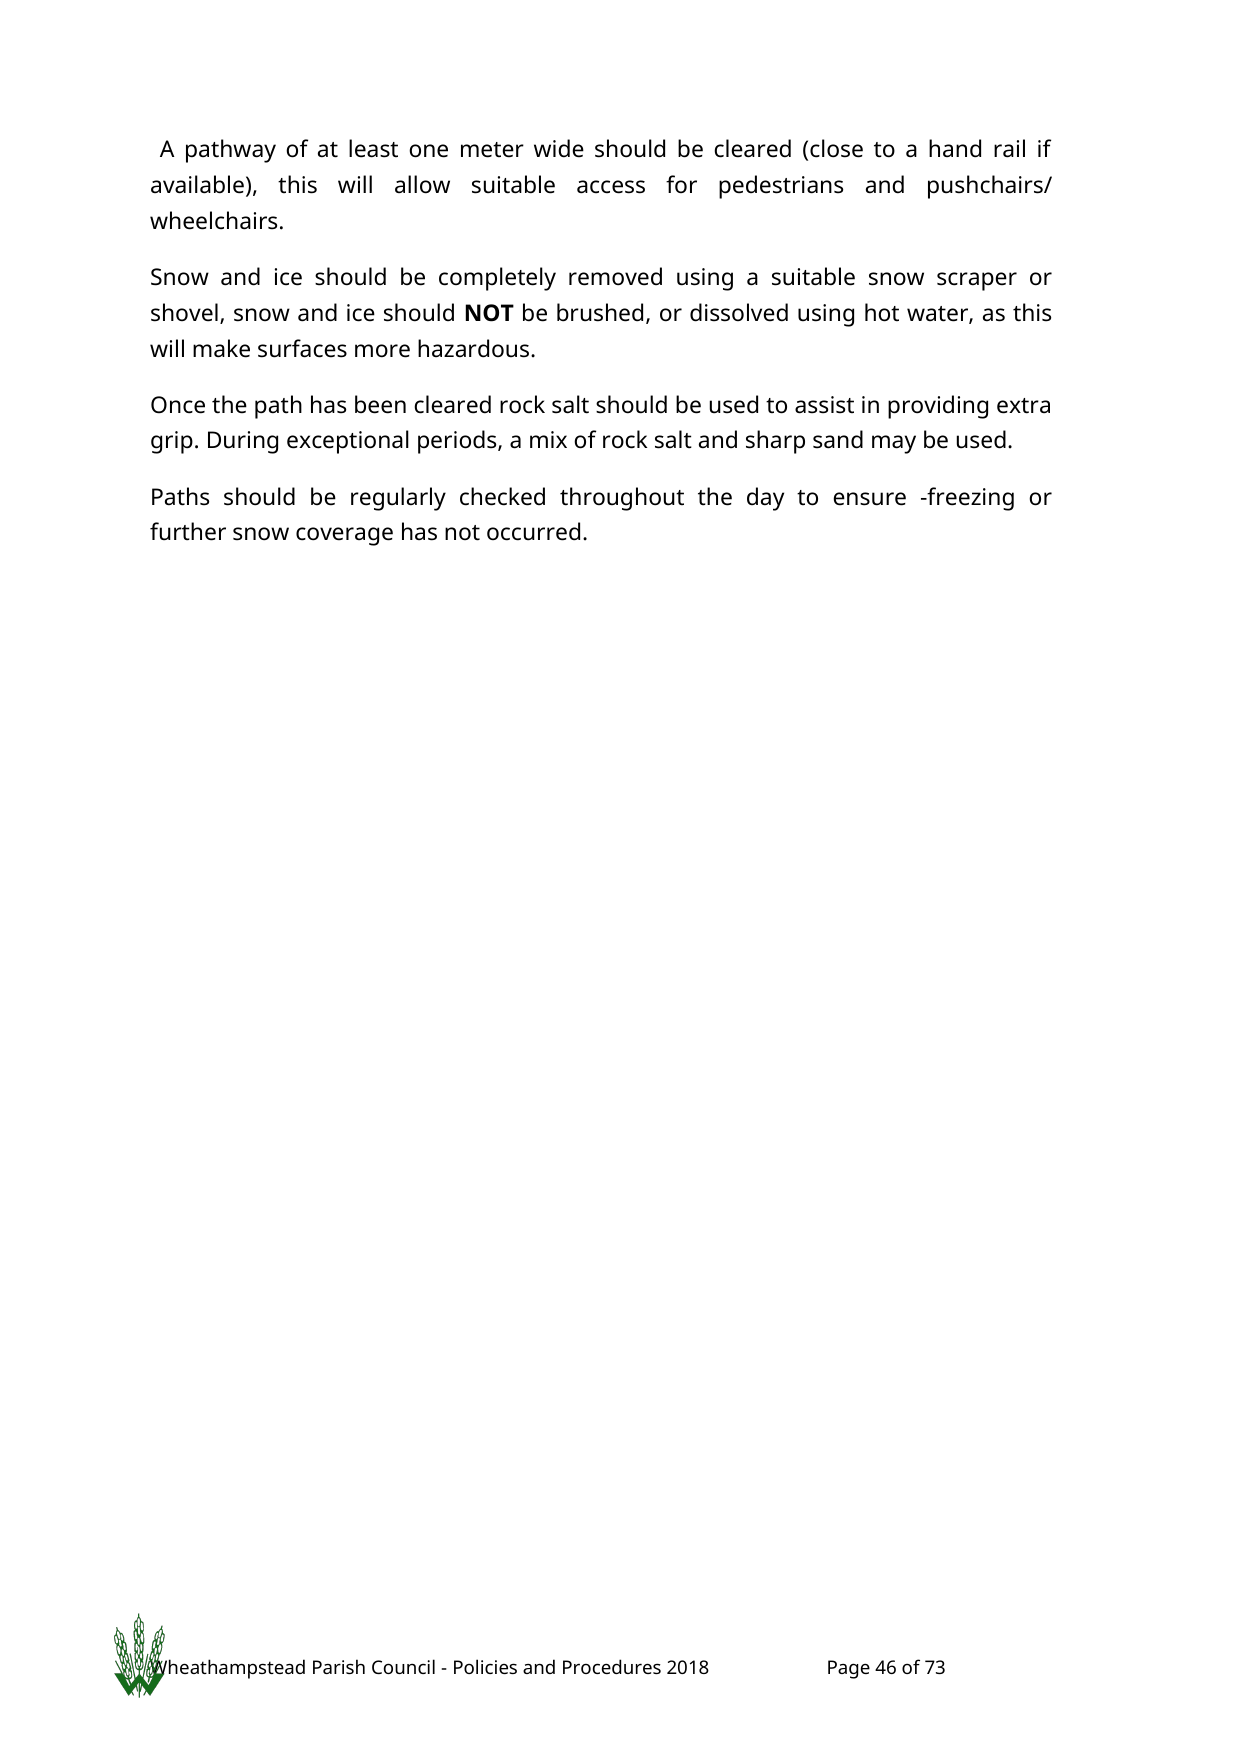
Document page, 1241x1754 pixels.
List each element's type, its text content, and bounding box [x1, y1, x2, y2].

text Snow and ice should be completely removed using a suitable snow scraper or shovel, snow and ice should NOT be brushed, or dissolved using hot water, as this will make surfaces more hazardous. [150, 261, 1053, 364]
text Once the path has been cleared rock salt should be used to assist in providing extra grip. During exceptional periods, a mix of rock salt and sharp sand may be used. [150, 388, 1053, 456]
picture [110, 1610, 167, 1700]
text Paths should be regularly checked throughout the day to ensure -freezing or further snow coverage has not occurred. [150, 480, 1053, 548]
text A pathway of at least one meter wide should be cleared (close to a hand rail if available), this will allow suitable access for pedestrians and pushchairs/ wheelchairs. [150, 133, 1053, 236]
